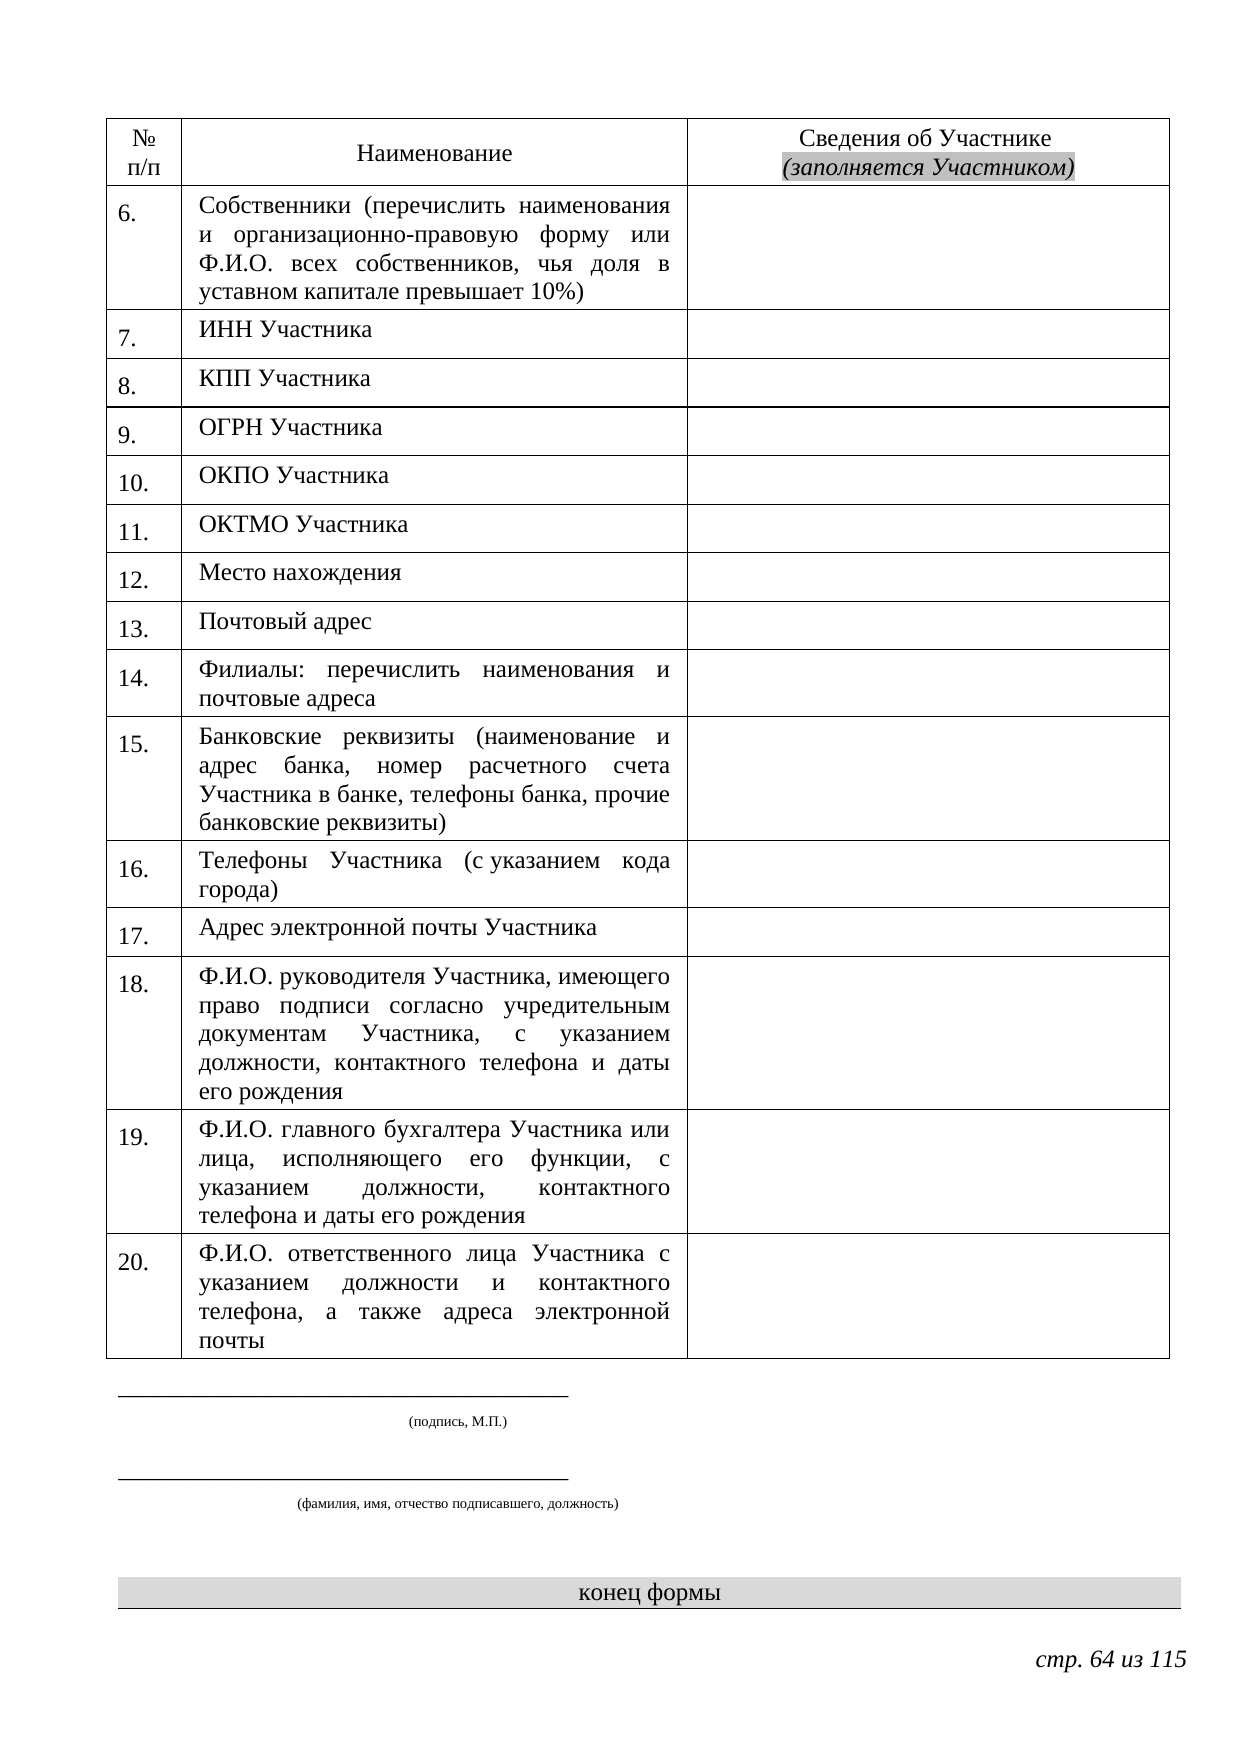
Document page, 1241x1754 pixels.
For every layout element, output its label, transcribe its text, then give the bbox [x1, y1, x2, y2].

table_cell Ф.И.О. главного бухгалтера Участника или лица, исполняющего его функции, с указанием должности, контактного телефона и даты его рождения [182, 1110, 687, 1233]
table_cell [107, 602, 181, 649]
table_cell Собственники (перечислить наименования и организационно-правовую форму или Ф.И.О. всех собственников, чья доля в уставном капитале превышает 10%) [182, 186, 687, 309]
table_cell [688, 359, 1169, 406]
table_cell [688, 650, 1169, 716]
table_cell Банковские реквизиты (наименование и адрес банка, номер расчетного счета Участника в банке, телефоны банка, прочие банковские реквизиты) [182, 717, 687, 840]
table_cell [688, 841, 1169, 907]
table_cell ОГРН Участника [182, 408, 687, 455]
table_cell Филиалы: перечислить наименования и почтовые адреса [182, 650, 687, 716]
table_cell [107, 957, 181, 1109]
table_cell Место нахождения [182, 553, 687, 601]
table_cell [688, 717, 1169, 840]
table_cell [107, 359, 181, 406]
table_cell [688, 310, 1169, 358]
table_cell [688, 908, 1169, 956]
text ____________________________________ [118, 1454, 1181, 1482]
table_cell [688, 408, 1169, 455]
table_cell [688, 186, 1169, 309]
table_header Наименование [182, 119, 687, 185]
table_cell [107, 456, 181, 503]
table_cell [688, 1234, 1169, 1358]
table_cell [688, 957, 1169, 1109]
table_cell Ф.И.О. руководителя Участника, имеющего право подписи согласно учредительным документам Участника, с указанием должности, контактного телефона и даты его рождения [182, 957, 687, 1109]
table_cell [107, 908, 181, 956]
table_cell ОКТМО Участника [182, 505, 687, 552]
table_cell [688, 553, 1169, 601]
table_cell ИНН Участника [182, 310, 687, 358]
table_cell [107, 505, 181, 552]
table_cell [107, 186, 181, 309]
table_cell Телефоны Участника (с указанием кода города) [182, 841, 687, 907]
table_cell [688, 505, 1169, 552]
text конец формы [118, 1577, 1181, 1608]
table_cell [107, 841, 181, 907]
table_cell [688, 456, 1169, 503]
table_cell [107, 1234, 181, 1358]
table_cell Почтовый адрес [182, 602, 687, 649]
table_cell [107, 717, 181, 840]
table_cell [688, 602, 1169, 649]
table_cell [107, 553, 181, 601]
table_cell [688, 1110, 1169, 1233]
text (фамилия, имя, отчество подписавшего, должность) [118, 1495, 797, 1524]
table_cell КПП Участника [182, 359, 687, 406]
table_cell [107, 310, 181, 358]
text (подпись, М.П.) [118, 1412, 797, 1441]
table_cell [107, 1110, 181, 1233]
table_cell Адрес электронной почты Участника [182, 908, 687, 956]
table_cell [107, 408, 181, 455]
table_header № п/п [107, 119, 181, 185]
table_header Сведения об Участнике (заполняется Участником) [688, 119, 1169, 185]
table_cell ОКПО Участника [182, 456, 687, 503]
table_cell Ф.И.О. ответственного лица Участника с указанием должности и контактного телефона, а также адреса электронной почты [182, 1234, 687, 1358]
table_cell [107, 650, 181, 716]
text ____________________________________ [118, 1371, 1181, 1400]
